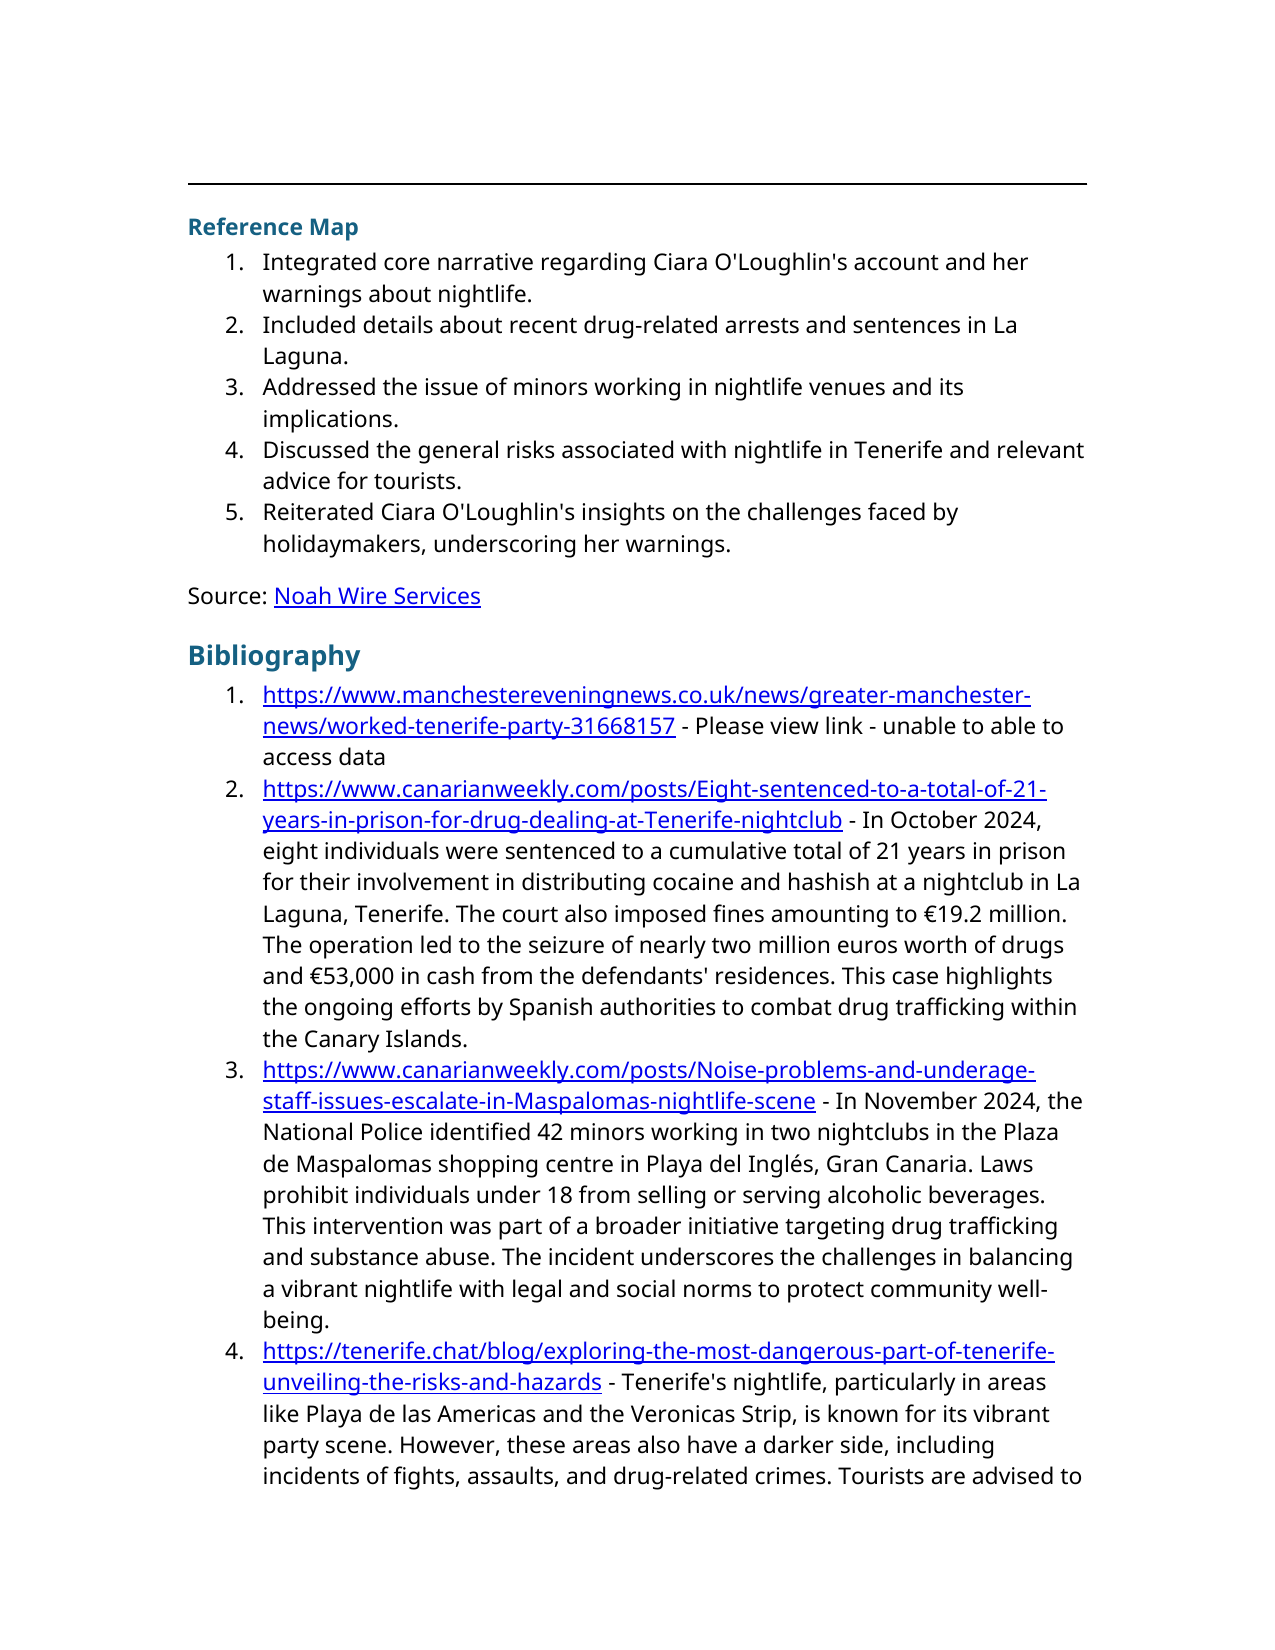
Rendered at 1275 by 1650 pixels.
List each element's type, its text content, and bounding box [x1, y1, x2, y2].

subtitle Bibliography [187, 636, 1087, 673]
list Reiterated Ciara O'Loughlin's insights on the challenges faced by holidaymakers, underscoring her warnings. [225, 496, 1087, 559]
list https://www.manchestereveningnews.co.uk/news/greater-manchester-news/worked-tenerife-party-31668157 - Please view link - unable to able to access data [225, 679, 1087, 773]
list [225, 1335, 1087, 1491]
text Source: Noah Wire Services [187, 580, 1087, 611]
list https://www.canarianweekly.com/posts/Eight-sentenced-to-a-total-of-21-years-in-prison-for-drug-dealing-at-Tenerife-nightclub - In October 2024, eight individuals were sentenced to a cumulative total of 21 years in prison for their involvement in distributing cocaine and hashish at a nightclub in La Laguna, Tenerife. The court also imposed fines amounting to €19.2 million. The operation led to the seizure of nearly two million euros worth of drugs and €53,000 in cash from the defendants' residences. This case highlights the ongoing efforts by Spanish authorities to combat drug trafficking within the Canary Islands. [225, 773, 1087, 1054]
list Included details about recent drug-related arrests and sentences in La Laguna. [225, 309, 1087, 371]
list https://www.canarianweekly.com/posts/Noise-problems-and-underage-staff-issues-escalate-in-Maspalomas-nightlife-scene - In November 2024, the National Police identified 42 minors working in two nightclubs in the Plaza de Maspalomas shopping centre in Playa del Inglés, Gran Canaria. Laws prohibit individuals under 18 from selling or serving alcoholic beverages. This intervention was part of a broader initiative targeting drug trafficking and substance abuse. The incident underscores the challenges in balancing a vibrant nightlife with legal and social norms to protect community well-being. [225, 1054, 1087, 1335]
list Discussed the general risks associated with nightlife in Tenerife and relevant advice for tourists. [225, 434, 1087, 496]
list Addressed the issue of minors working in nightlife venues and its implications. [225, 371, 1087, 434]
subtitle Reference Map [187, 210, 1087, 242]
list Integrated core narrative regarding Ciara O'Loughlin's account and her warnings about nightlife. [225, 246, 1087, 309]
